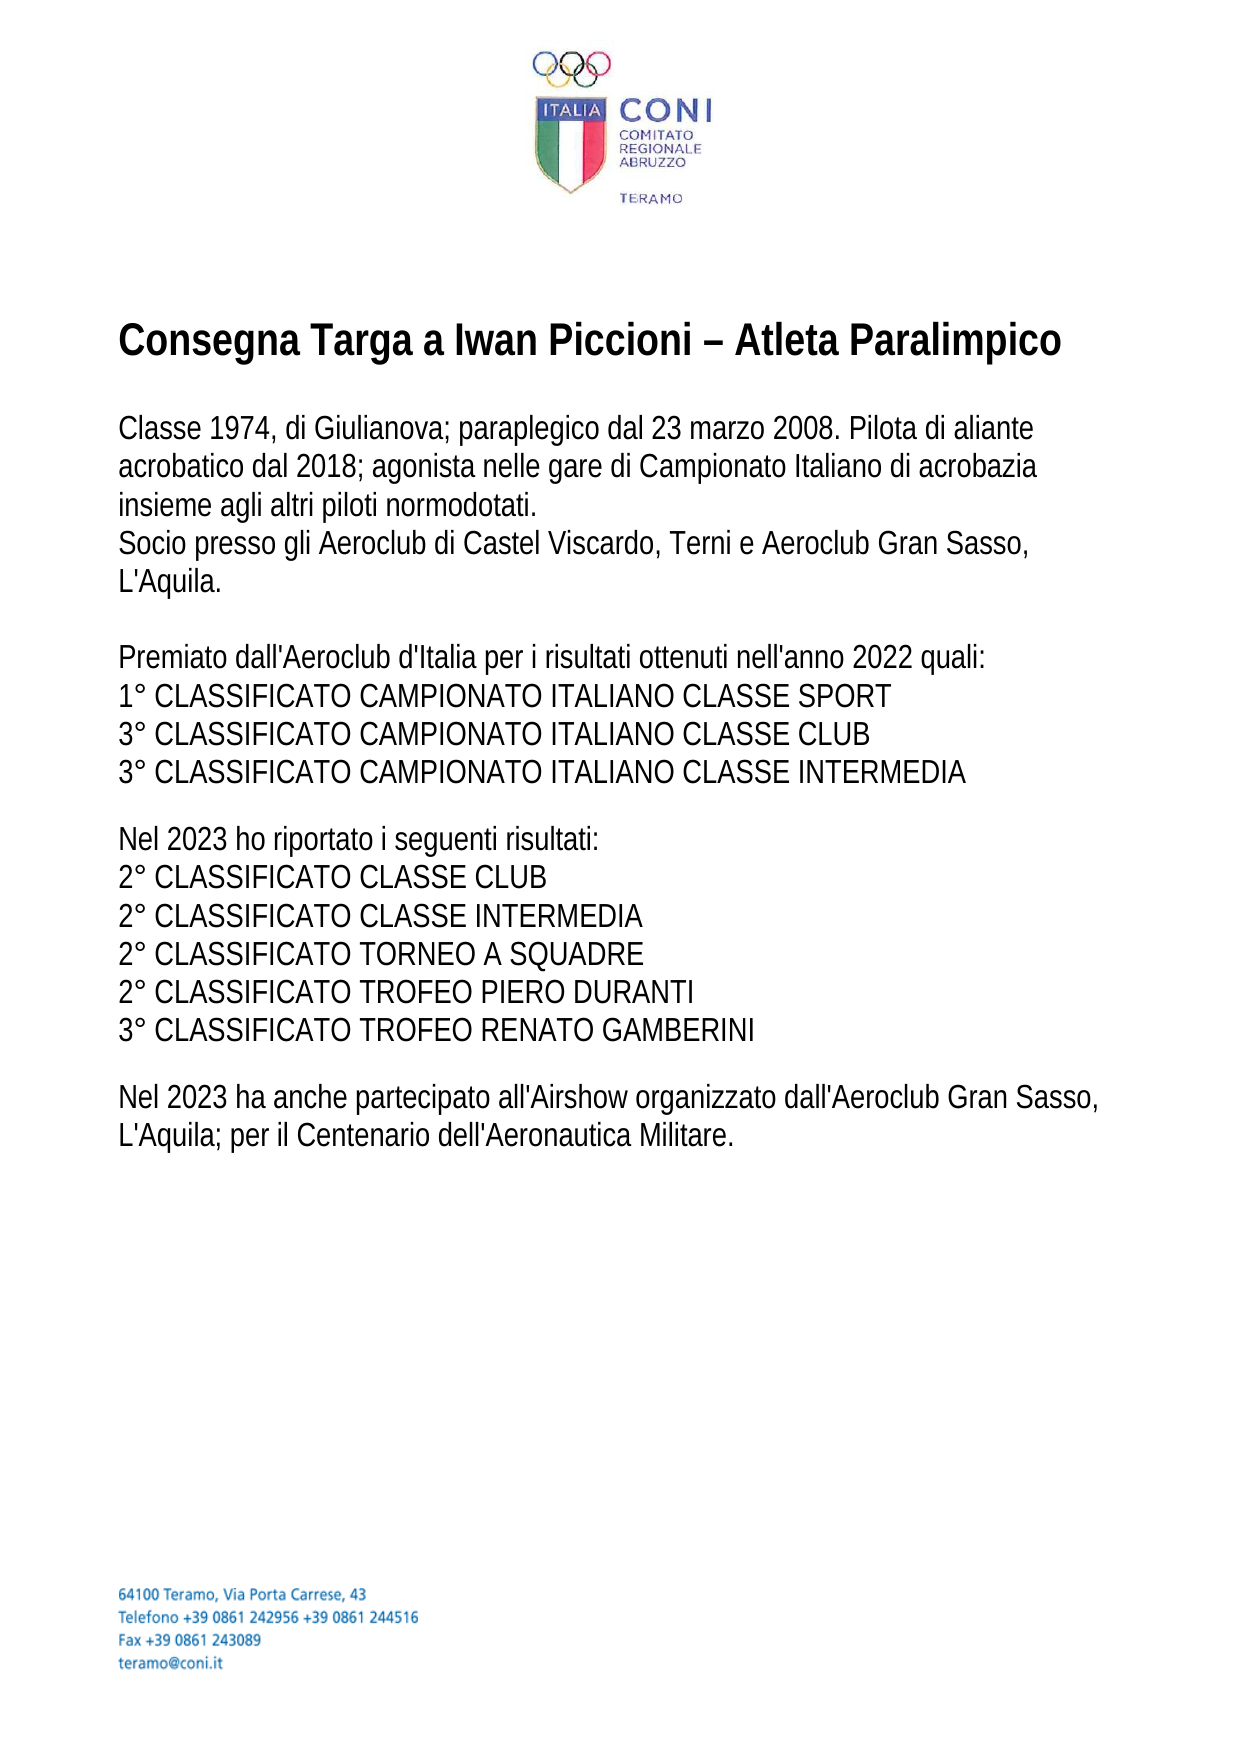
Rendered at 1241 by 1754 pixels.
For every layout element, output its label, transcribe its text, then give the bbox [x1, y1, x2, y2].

text 1° CLASSIFICATO CAMPIONATO ITALIANO CLASSE SPORT [118, 676, 1122, 714]
text Consegna Targa a Iwan Piccioni – Atleta Paralimpico [118, 313, 1122, 365]
text Nel 2023 ho riportato i seguenti risultati: [118, 791, 1122, 858]
text 2° CLASSIFICATO TORNEO A SQUADRE [118, 934, 1122, 972]
text Socio presso gli Aeroclub di Castel Viscardo, Terni e Aeroclub Gran Sasso, L'Aquila. [118, 523, 1122, 599]
text Premiato dall'Aeroclub d'Italia per i risultati ottenuti nell'anno 2022 quali: [118, 638, 1122, 676]
text 3° CLASSIFICATO TROFEO RENATO GAMBERINI [118, 1011, 1122, 1049]
text 3° CLASSIFICATO CAMPIONATO ITALIANO CLASSE INTERMEDIA [118, 752, 1122, 791]
text Classe 1974, di Giulianova; paraplegico dal 23 marzo 2008. Pilota di aliante acrobatico dal 2018; agonista nelle gare di Campionato Italiano di acrobazia insieme agli altri piloti normodotati. [118, 408, 1122, 523]
picture [525, 40, 715, 209]
text 2° CLASSIFICATO TROFEO PIERO DURANTI [118, 972, 1122, 1011]
text 2° CLASSIFICATO CLASSE CLUB [118, 858, 1122, 896]
text Nel 2023 ha anche partecipato all'Airshow organizzato dall'Aeroclub Gran Sasso, L'Aquila; per il Centenario dell'Aeronautica Militare. [118, 1049, 1122, 1154]
text 3° CLASSIFICATO CAMPIONATO ITALIANO CLASSE CLUB [118, 714, 1122, 752]
picture [118, 1588, 419, 1681]
text 2° CLASSIFICATO CLASSE INTERMEDIA [118, 896, 1122, 934]
